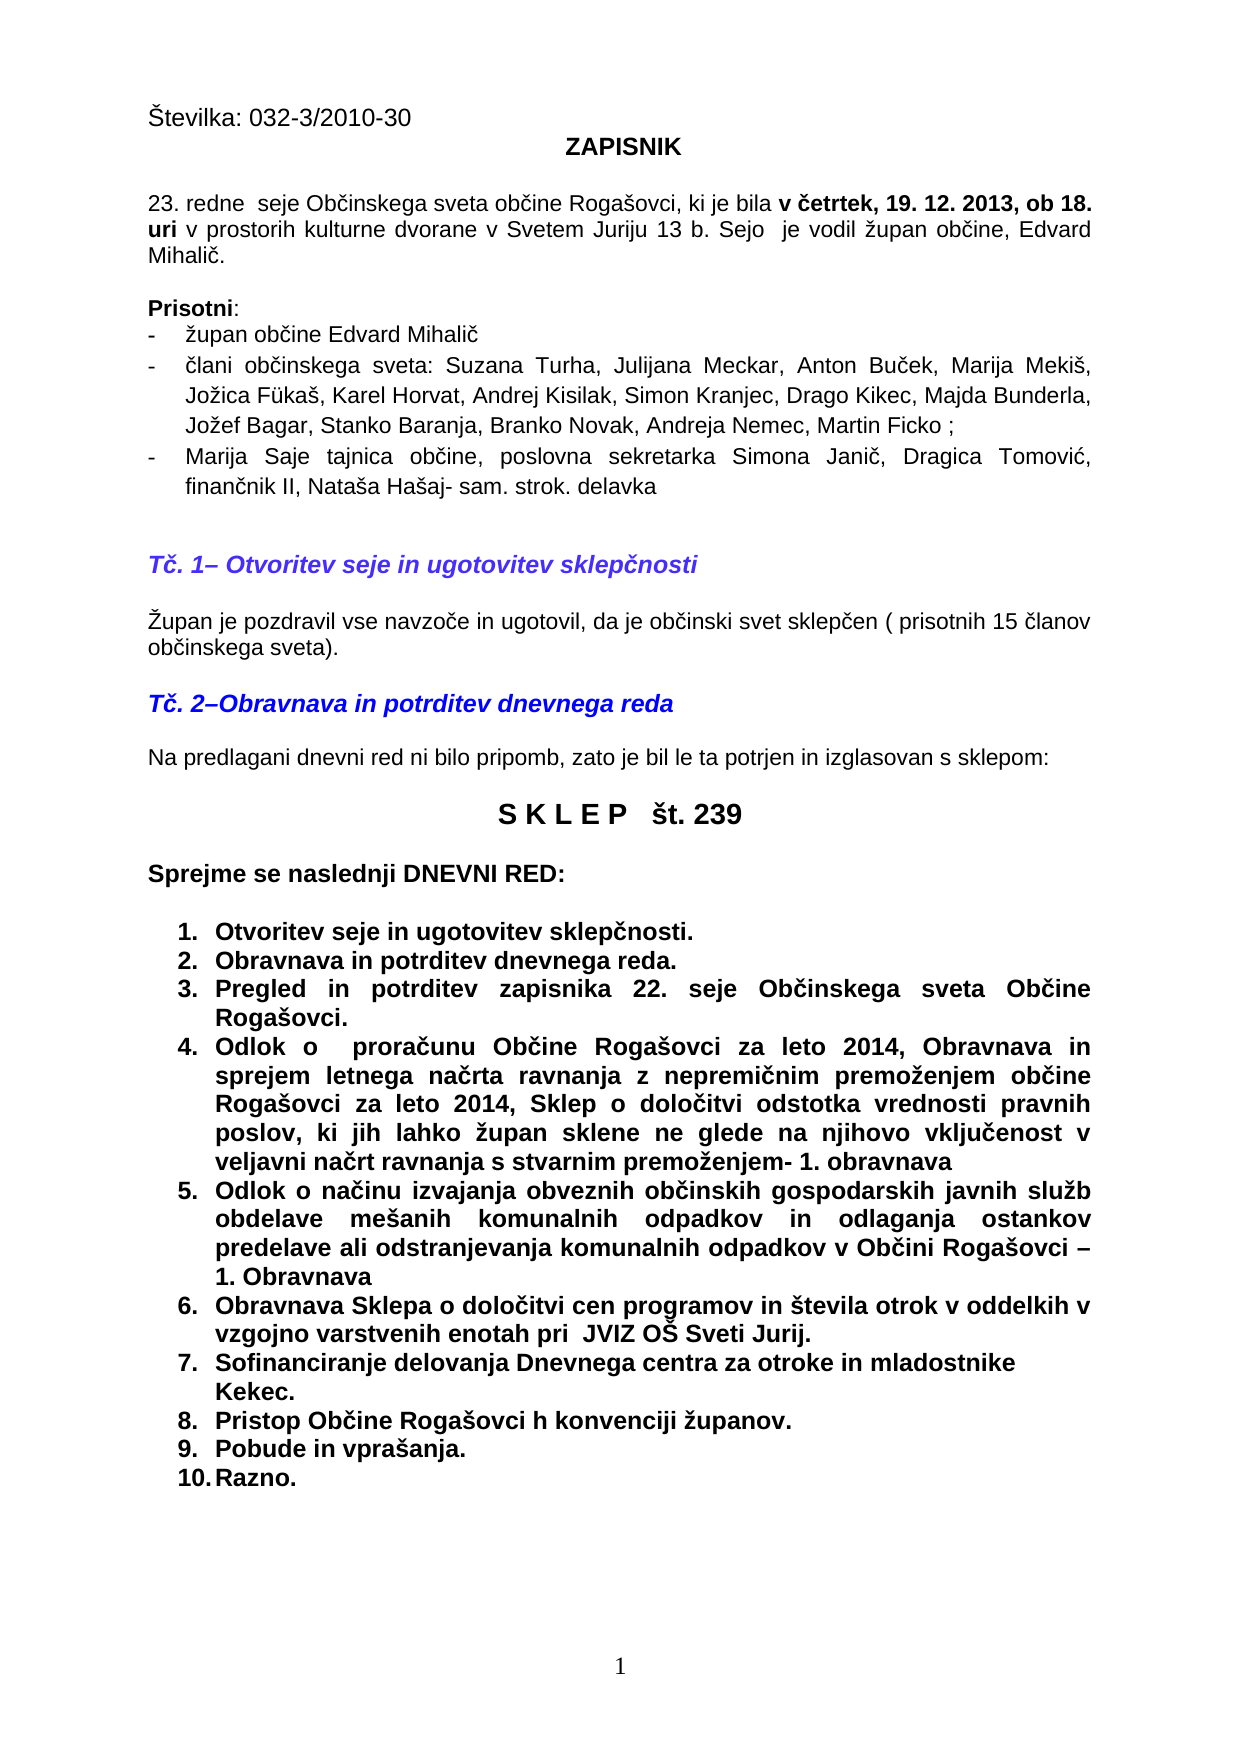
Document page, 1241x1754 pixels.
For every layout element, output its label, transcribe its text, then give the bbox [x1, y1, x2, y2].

list župan občine Edvard Mihalič [148, 321, 1092, 348]
list Obravnava Sklepa o določitvi cen programov in števila otrok v oddelkih v vzgojno varstvenih enotah pri JVIZ OŠ Sveti Jurij. [177, 1291, 1092, 1348]
text Številka: 032-3/2010-30 [148, 103, 1092, 132]
text S K L E P št. 239 [148, 797, 1092, 831]
text Prisotni: [148, 295, 1092, 321]
list Pobude in vprašanja. [177, 1434, 1092, 1463]
text Tč. 1– Otvoritev seje in ugotovitev sklepčnosti [148, 550, 1092, 579]
text Tč. 2–Obravnava in potrditev dnevnega reda [148, 689, 1092, 718]
text ZAPISNIK [148, 132, 1092, 161]
list Otvoritev seje in ugotovitev sklepčnosti. [177, 917, 1092, 946]
text Na predlagani dnevni red ni bilo pripomb, zato je bil le ta potrjen in izglasovan s sklepom: [148, 744, 1092, 771]
text 23. redne seje Občinskega sveta občine Rogašovci, ki je bila v četrtek, 19. 12. 2013, ob 18. uri v prostorih kulturne dvorane v Svetem Juriju 13 b. Sejo je vodil župan občine, Edvard Mihalič. [148, 190, 1092, 269]
list Marija Saje tajnica občine, poslovna sekretarka Simona Janič, Dragica Tomović, finančnik II, Nataša Hašaj- sam. strok. delavka [148, 443, 1092, 499]
list Odlok o načinu izvajanja obveznih občinskih gospodarskih javnih služb obdelave mešanih komunalnih odpadkov in odlaganja ostankov predelave ali odstranjevanja komunalnih odpadkov v Občini Rogašovci – 1. Obravnava [177, 1176, 1092, 1291]
list člani občinskega sveta: Suzana Turha, Julijana Meckar, Anton Buček, Marija Mekiš, Jožica Fükaš, Karel Horvat, Andrej Kisilak, Simon Kranjec, Drago Kikec, Majda Bunderla, Jožef Bagar, Stanko Baranja, Branko Novak, Andreja Nemec, Martin Ficko ; [148, 352, 1092, 439]
list Pristop Občine Rogašovci h konvenciji županov. [177, 1406, 1092, 1434]
list Odlok o proračunu Občine Rogašovci za leto 2014, Obravnava in sprejem letnega načrta ravnanja z nepremičnim premoženjem občine Rogašovci za leto 2014, Sklep o določitvi odstotka vrednosti pravnih poslov, ki jih lahko župan sklene ne glede na njihovo vključenost v veljavni načrt ravnanja s stvarnim premoženjem- 1. obravnava [177, 1032, 1092, 1176]
list Razno. [177, 1463, 1092, 1492]
text Župan je pozdravil vse navzoče in ugotovil, da je občinski svet sklepčen ( prisotnih 15 članov občinskega sveta). [148, 608, 1092, 661]
list Pregled in potrditev zapisnika 22. seje Občinskega sveta Občine Rogašovci. [177, 974, 1092, 1032]
list Sofinanciranje delovanja Dnevnega centra za otroke in mladostnike Kekec. [177, 1348, 1092, 1406]
list Obravnava in potrditev dnevnega reda. [177, 946, 1092, 974]
text Sprejme se naslednji DNEVNI RED: [148, 859, 1092, 888]
